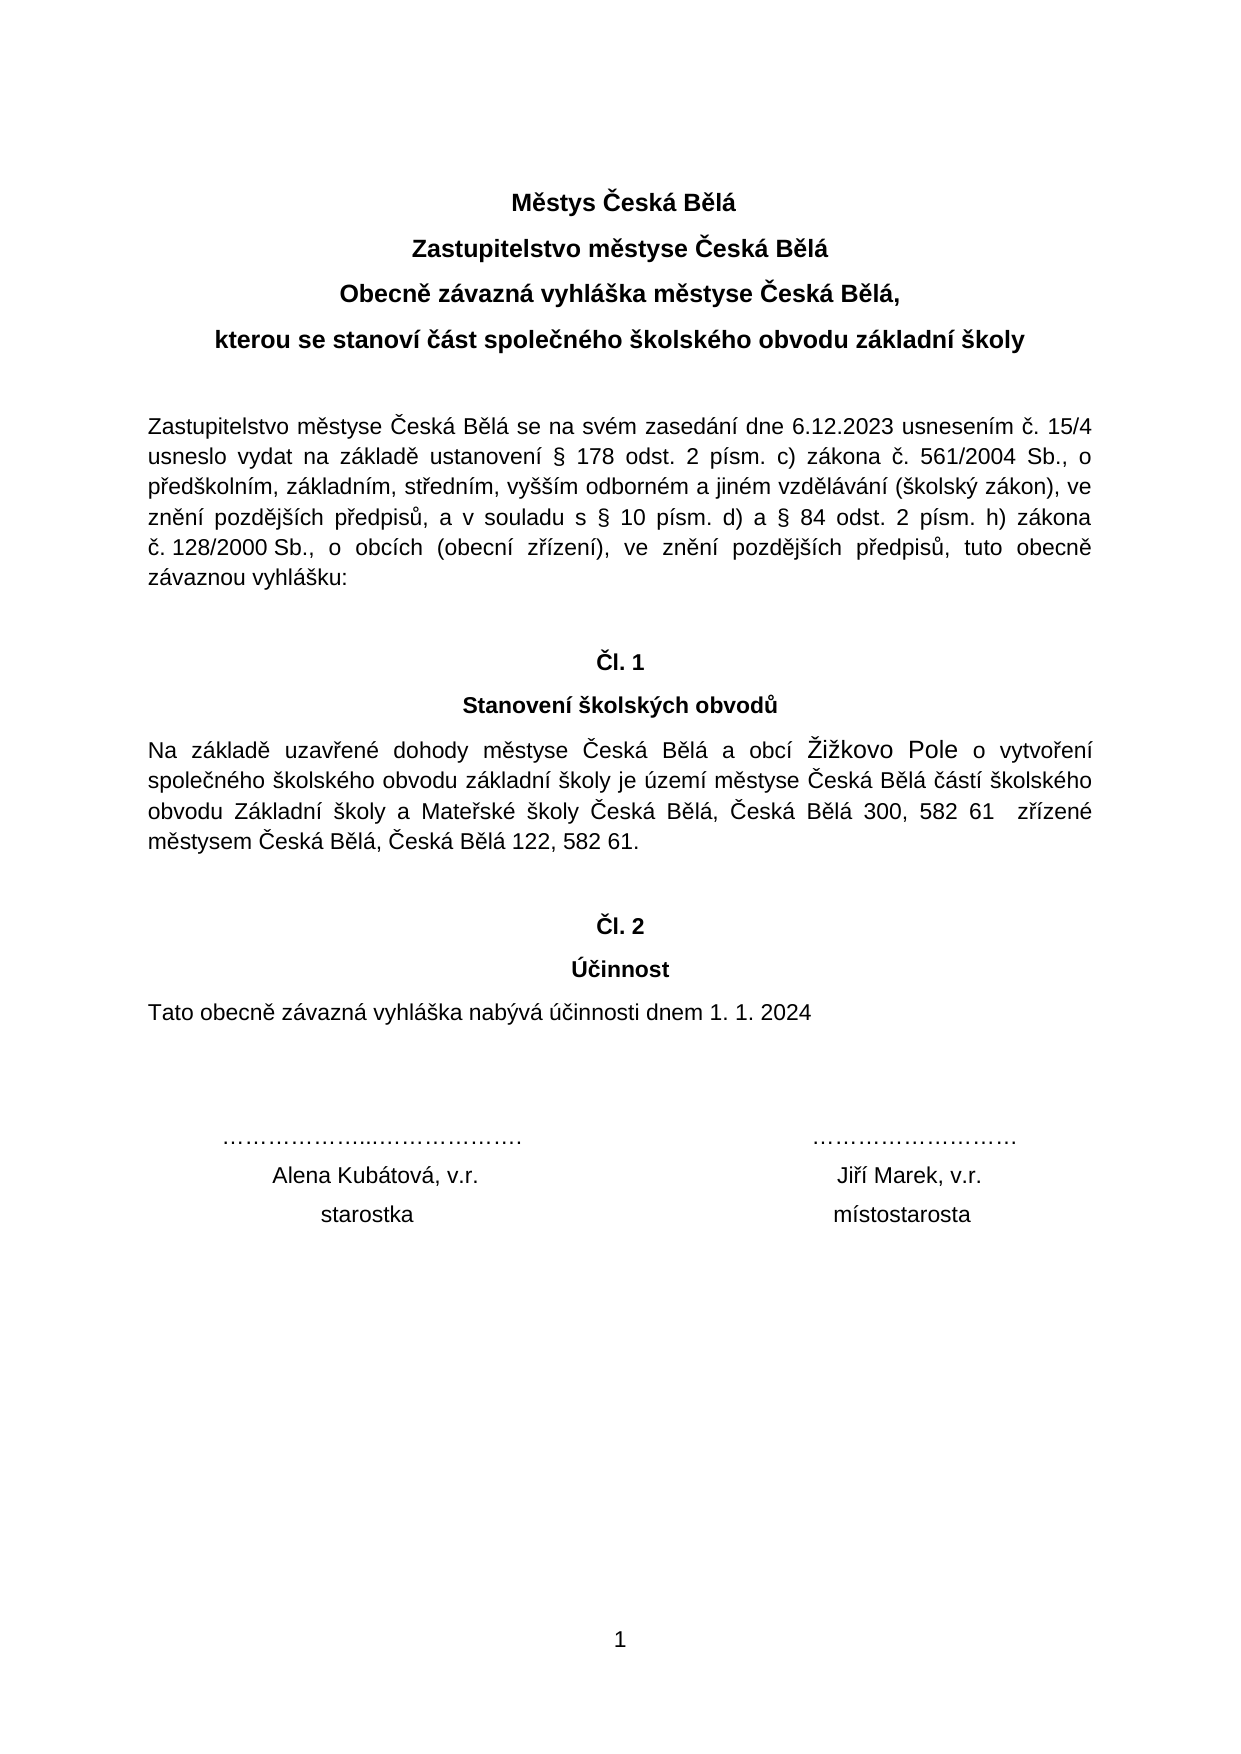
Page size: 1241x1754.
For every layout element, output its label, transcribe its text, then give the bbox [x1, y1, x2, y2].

text Zastupitelstvo městyse Česká Bělá se na svém zasedání dne 6.12.2023 usnesením č. 15/4 usneslo vydat na základě ustanovení § 178 odst. 2 písm. c) zákona č. 561/2004 Sb., o předškolním, základním, středním, vyšším odborném a jiném vzdělávání (školský zákon), ve znění pozdějších předpisů, a v souladu s § 10 písm. d) a § 84 odst. 2 písm. h) zákona č. 128/2000 Sb., o obcích (obecní zřízení), ve znění pozdějších předpisů, tuto obecně závaznou vyhlášku: [148, 413, 1093, 590]
text Městys Česká Bělá [148, 188, 1093, 217]
text Čl. 1 [148, 649, 1093, 676]
text Stanovení školských obvodů [148, 692, 1093, 718]
text Na základě uzavřené dohody městyse Česká Bělá a obcí Žižkovo Pole o vytvoření společného školského obvodu základní školy je území městyse Česká Bělá částí školského obvodu Základní školy a Mateřské školy Česká Bělá, Česká Bělá 300, 582 61 zřízené městysem Česká Bělá, Česká Bělá 122, 582 61. [148, 735, 1093, 854]
text ………………...………………. ……………………… [221, 1123, 1093, 1149]
text Zastupitelstvo městyse Česká Bělá [148, 234, 1093, 262]
text starostka místostarosta [221, 1201, 1093, 1227]
text Tato obecně závazná vyhláška nabývá účinnosti dnem 1. 1. 2024 [148, 999, 1093, 1025]
text Účinnost [148, 956, 1093, 982]
text Obecně závazná vyhláška městyse Česká Bělá, [148, 279, 1093, 308]
text kterou se stanoví část společného školského obvodu základní školy [148, 325, 1093, 353]
text Čl. 2 [148, 913, 1093, 939]
text Alena Kubátová, v.r. Jiří Marek, v.r. [148, 1162, 1093, 1188]
